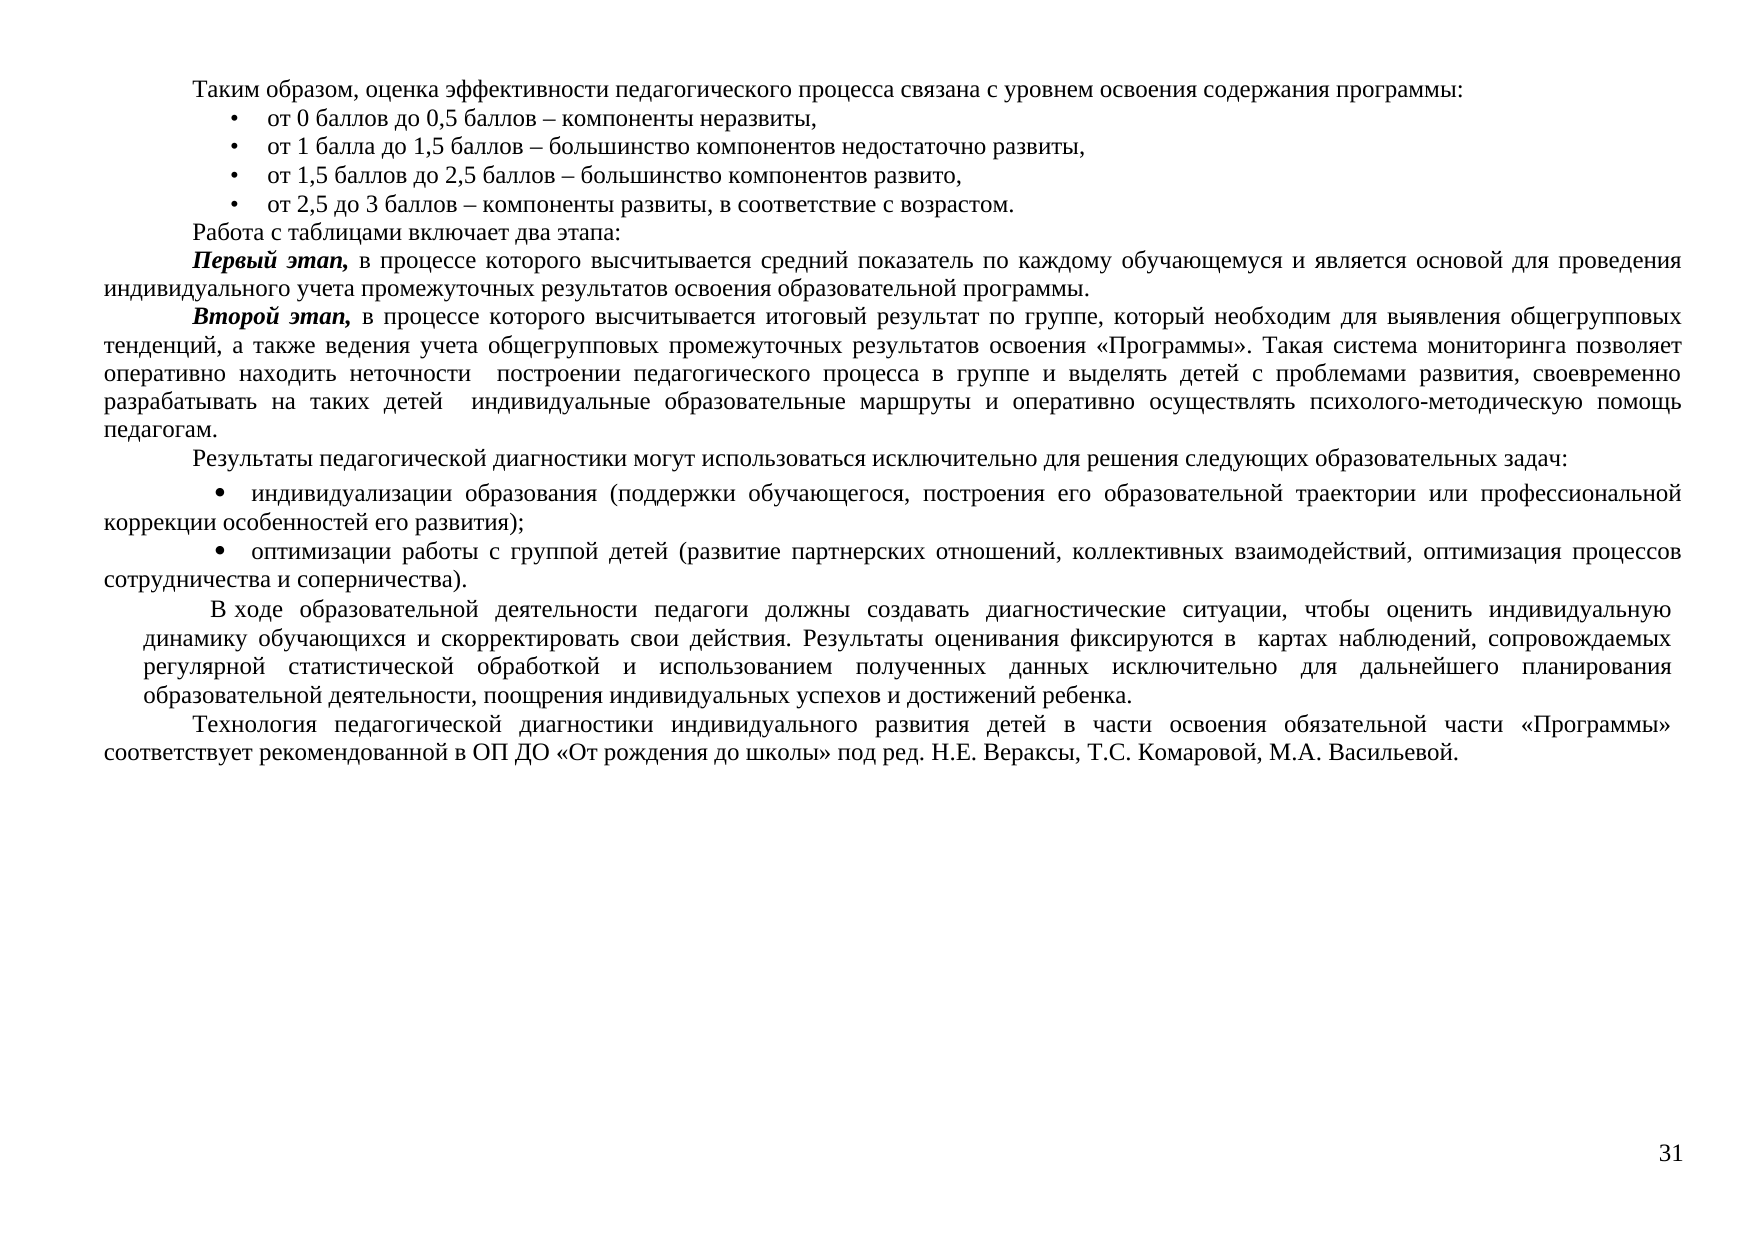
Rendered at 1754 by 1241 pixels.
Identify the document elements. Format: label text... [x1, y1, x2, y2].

list от 2,5 до 3 баллов – компоненты развиты, в соответствие с возрастом. [230, 189, 1683, 218]
text Таким образом, оценка эффективности педагогического процесса связана с уровнем освоения содержания программы: [103, 74, 1683, 103]
text Второй этап, в процессе которого высчитывается итоговый результат по группе, который необходим для выявления общегрупповых тенденций, а также ведения учета общегрупповых промежуточных результатов освоения «Программы». Такая система мониторинга позволяет оперативно находить неточности построении педагогического процесса в группе и выделять детей с проблемами развития, своевременно разрабатывать на таких детей индивидуальные образовательные маршруты и оперативно осуществлять психолого-методическую помощь педагогам. [103, 302, 1683, 443]
list от 0 баллов до 0,5 баллов – компоненты неразвиты, [230, 103, 1683, 131]
text Результаты педагогической диагностики могут использоваться исключительно для решения следующих образовательных задач: [103, 445, 1671, 472]
list ходе образовательной деятельности педагоги должны создавать диагностические ситуации, чтобы оценить индивидуальную динамику обучающихся и скорректировать свои действия. Результаты оценивания фиксируются в картах наблюдений, сопровождаемых регулярной статистической обработкой и использованием полученных данных исключительно для дальнейшего планирования образовательной деятельности, поощрения индивидуальных успехов и достижений ребенка. [143, 594, 1673, 708]
list от 1 балла до 1,5 баллов – большинство компонентов недостаточно развиты, [230, 131, 1683, 160]
list от 1,5 баллов до 2,5 баллов – большинство компонентов развито, [230, 160, 1683, 189]
text Технология педагогической диагностики индивидуального развития детей в части освоения обязательной части «Программы» соответствует рекомендованной в ОП ДО «От рождения до школы» под ред. Н.Е. Вераксы, Т.С. Комаровой, М.А. Васильевой. [103, 710, 1673, 766]
text Работа с таблицами включает два этапа: [103, 218, 1683, 246]
list оптимизации работы с группой детей (развитие партнерских отношений, коллективных взаимодействий, оптимизация процессов сотрудничества и соперничества). [103, 536, 1683, 593]
text Первый этап, в процессе которого высчитывается средний показатель по каждому обучающемуся и является основой для проведения индивидуального учета промежуточных результатов освоения образовательной программы. [103, 246, 1683, 302]
list индивидуализации образования (поддержки обучающегося, построения его образовательной траектории или профессиональной коррекции особенностей его развития); [103, 478, 1683, 536]
